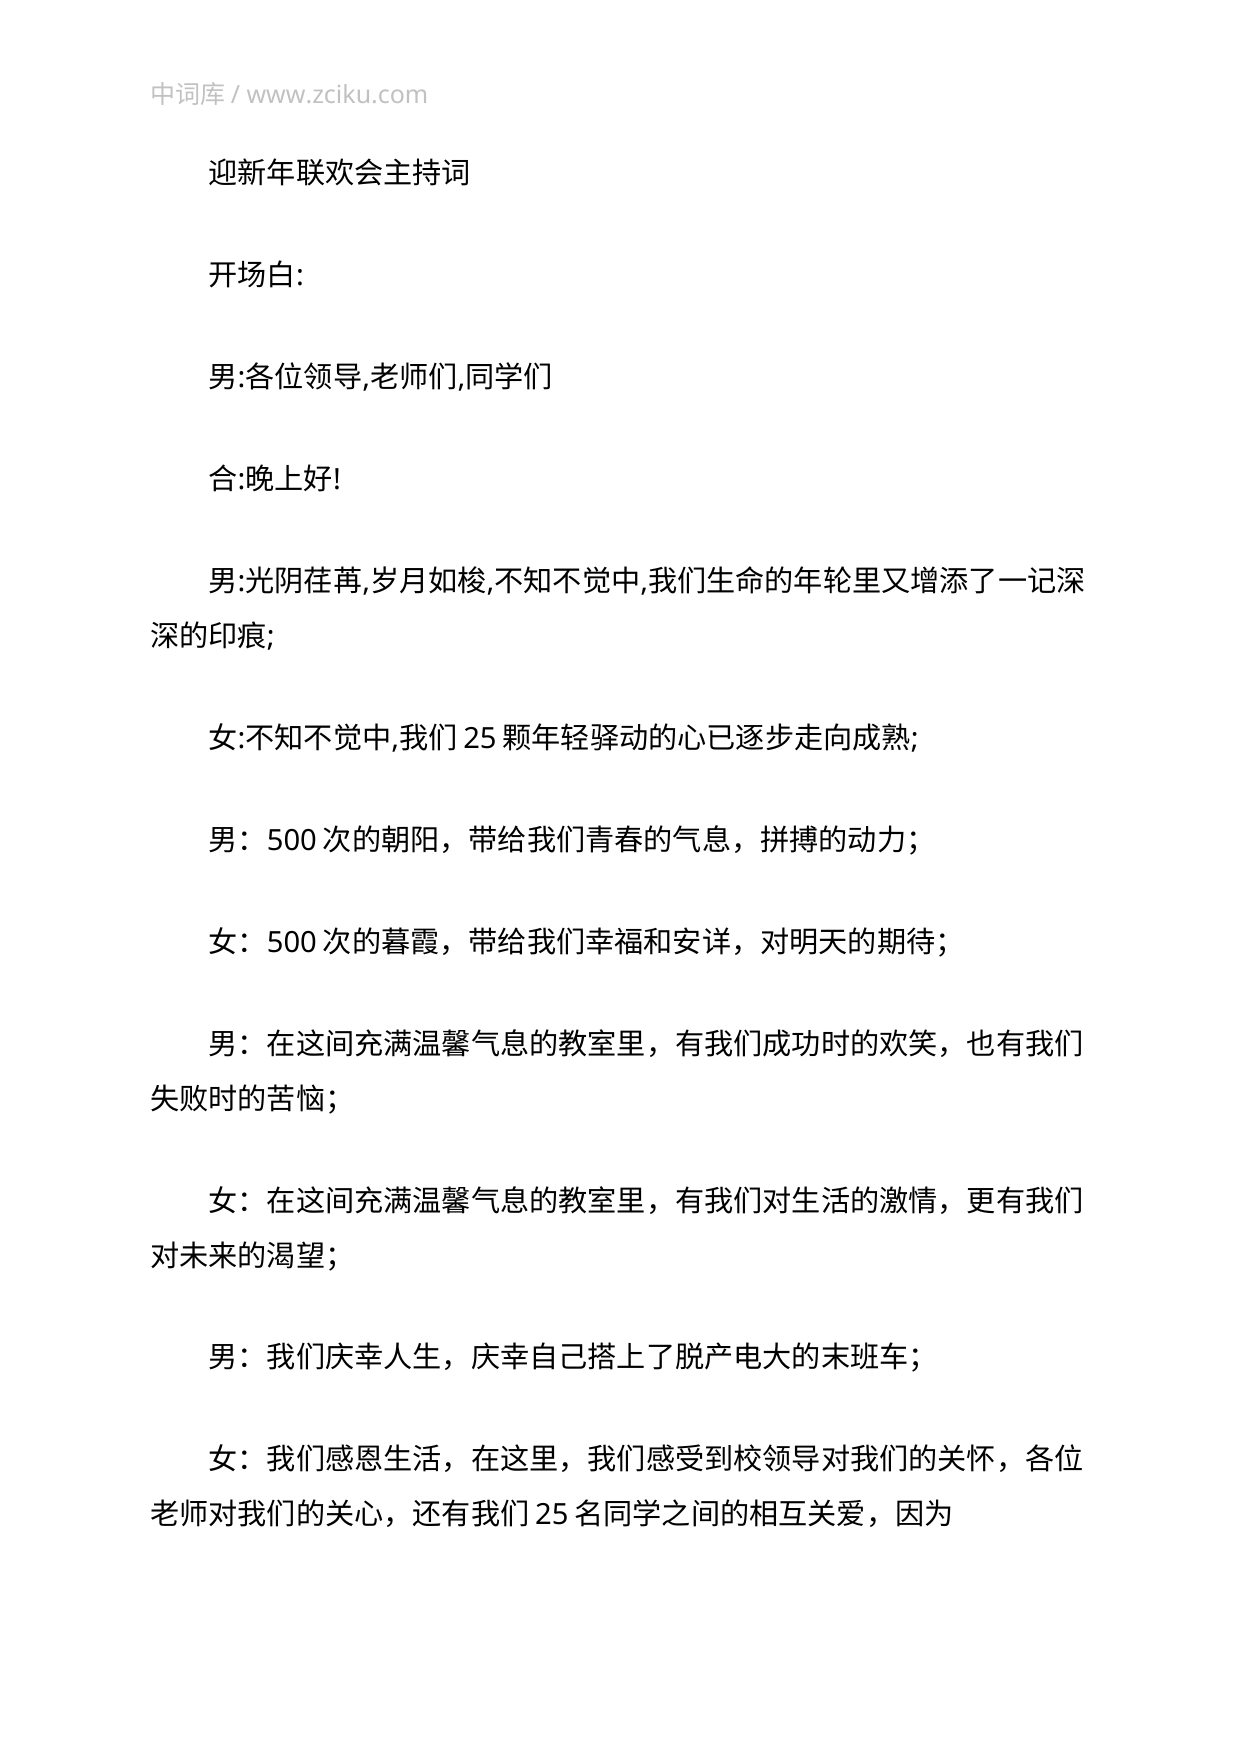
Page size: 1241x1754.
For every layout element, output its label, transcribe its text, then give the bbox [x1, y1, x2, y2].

text 女：在这间充满温馨气息的教室里，有我们对生活的激情，更有我们对未来的渴望； [150, 1177, 1090, 1274]
text 男:光阴荏苒,岁月如梭,不知不觉中,我们生命的年轮里又增添了一记深深的印痕; [150, 558, 1090, 655]
text 女:不知不觉中,我们25颗年轻驿动的心已逐步走向成熟; [150, 715, 1090, 757]
text 迎新年联欢会主持词 [150, 150, 1090, 192]
text 男:各位领导,老师们,同学们 [150, 354, 1090, 396]
text 女：500次的暮霞，带给我们幸福和安详，对明天的期待； [150, 919, 1090, 961]
text 开场白: [150, 252, 1090, 294]
text 男：500次的朝阳，带给我们青春的气息，拼搏的动力； [150, 817, 1090, 859]
text 女：我们感恩生活，在这里，我们感受到校领导对我们的关怀，各位老师对我们的关心，还有我们25名同学之间的相互关爱，因为 [150, 1436, 1090, 1533]
text 合:晚上好! [150, 456, 1090, 498]
text 男：我们庆幸人生，庆幸自己搭上了脱产电大的末班车； [150, 1334, 1090, 1376]
text 男：在这间充满温馨气息的教室里，有我们成功时的欢笑，也有我们失败时的苦恼； [150, 1021, 1090, 1118]
